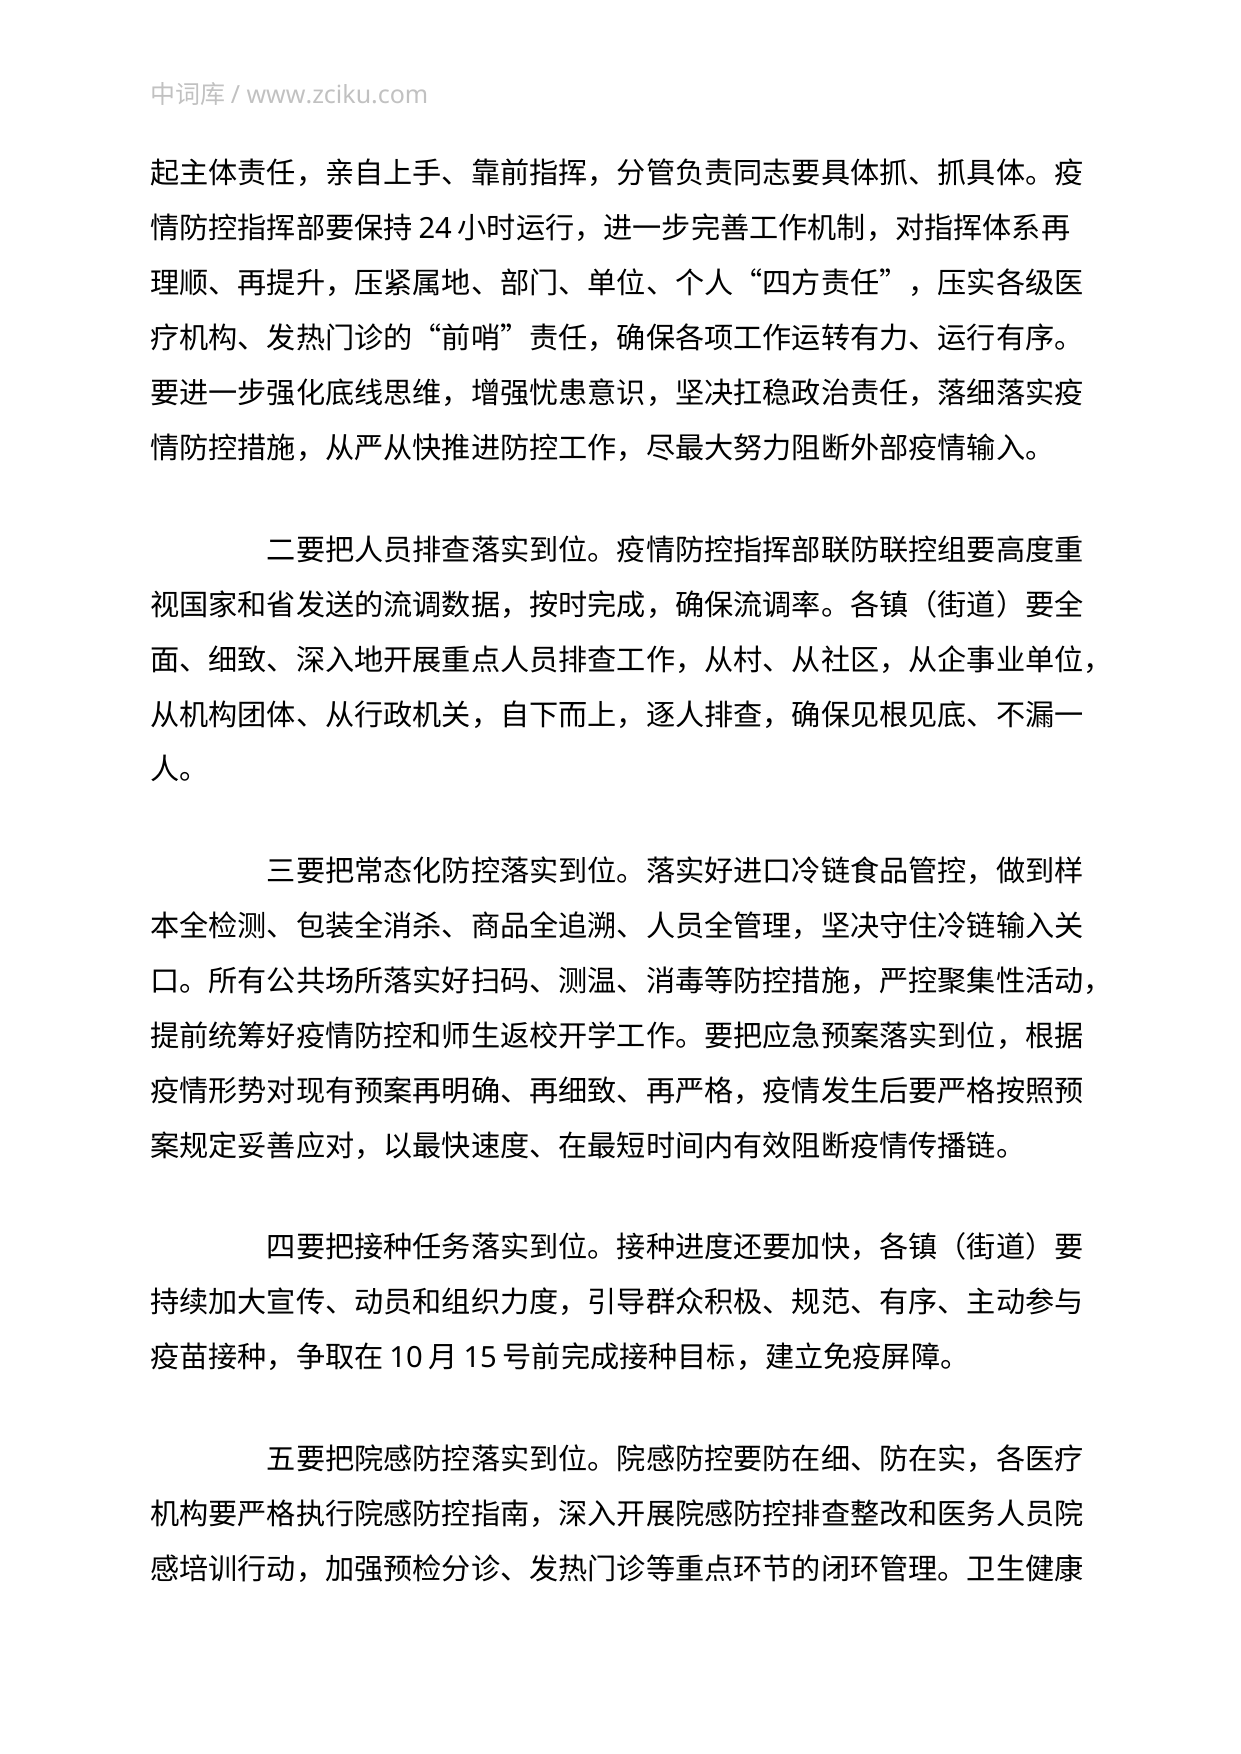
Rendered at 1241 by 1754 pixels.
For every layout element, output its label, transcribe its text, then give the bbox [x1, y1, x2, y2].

text 二要把人员排查落实到位。疫情防控指挥部联防联控组要高度重视国家和省发送的流调数据，按时完成，确保流调率。各镇（街道）要全面、细致、深入地开展重点人员排查工作，从村、从社区，从企事业单位，从机构团体、从行政机关，自下而上，逐人排查，确保见根见底、不漏一人。 [150, 526, 1090, 788]
text 四要把接种任务落实到位。接种进度还要加快，各镇（街道）要持续加大宣传、动员和组织力度，引导群众积极、规范、有序、主动参与疫苗接种，争取在10月15号前完成接种目标，建立免疫屏障。 [150, 1224, 1090, 1376]
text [150, 150, 1090, 467]
text 三要把常态化防控落实到位。落实好进口冷链食品管控，做到样本全检测、包装全消杀、商品全追溯、人员全管理，坚决守住冷链输入关口。所有公共场所落实好扫码、测温、消毒等防控措施，严控聚集性活动，提前统筹好疫情防控和师生返校开学工作。要把应急预案落实到位，根据疫情形势对现有预案再明确、再细致、再严格，疫情发生后要严格按照预案规定妥善应对，以最快速度、在最短时间内有效阻断疫情传播链。 [150, 848, 1090, 1164]
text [150, 1436, 1090, 1588]
